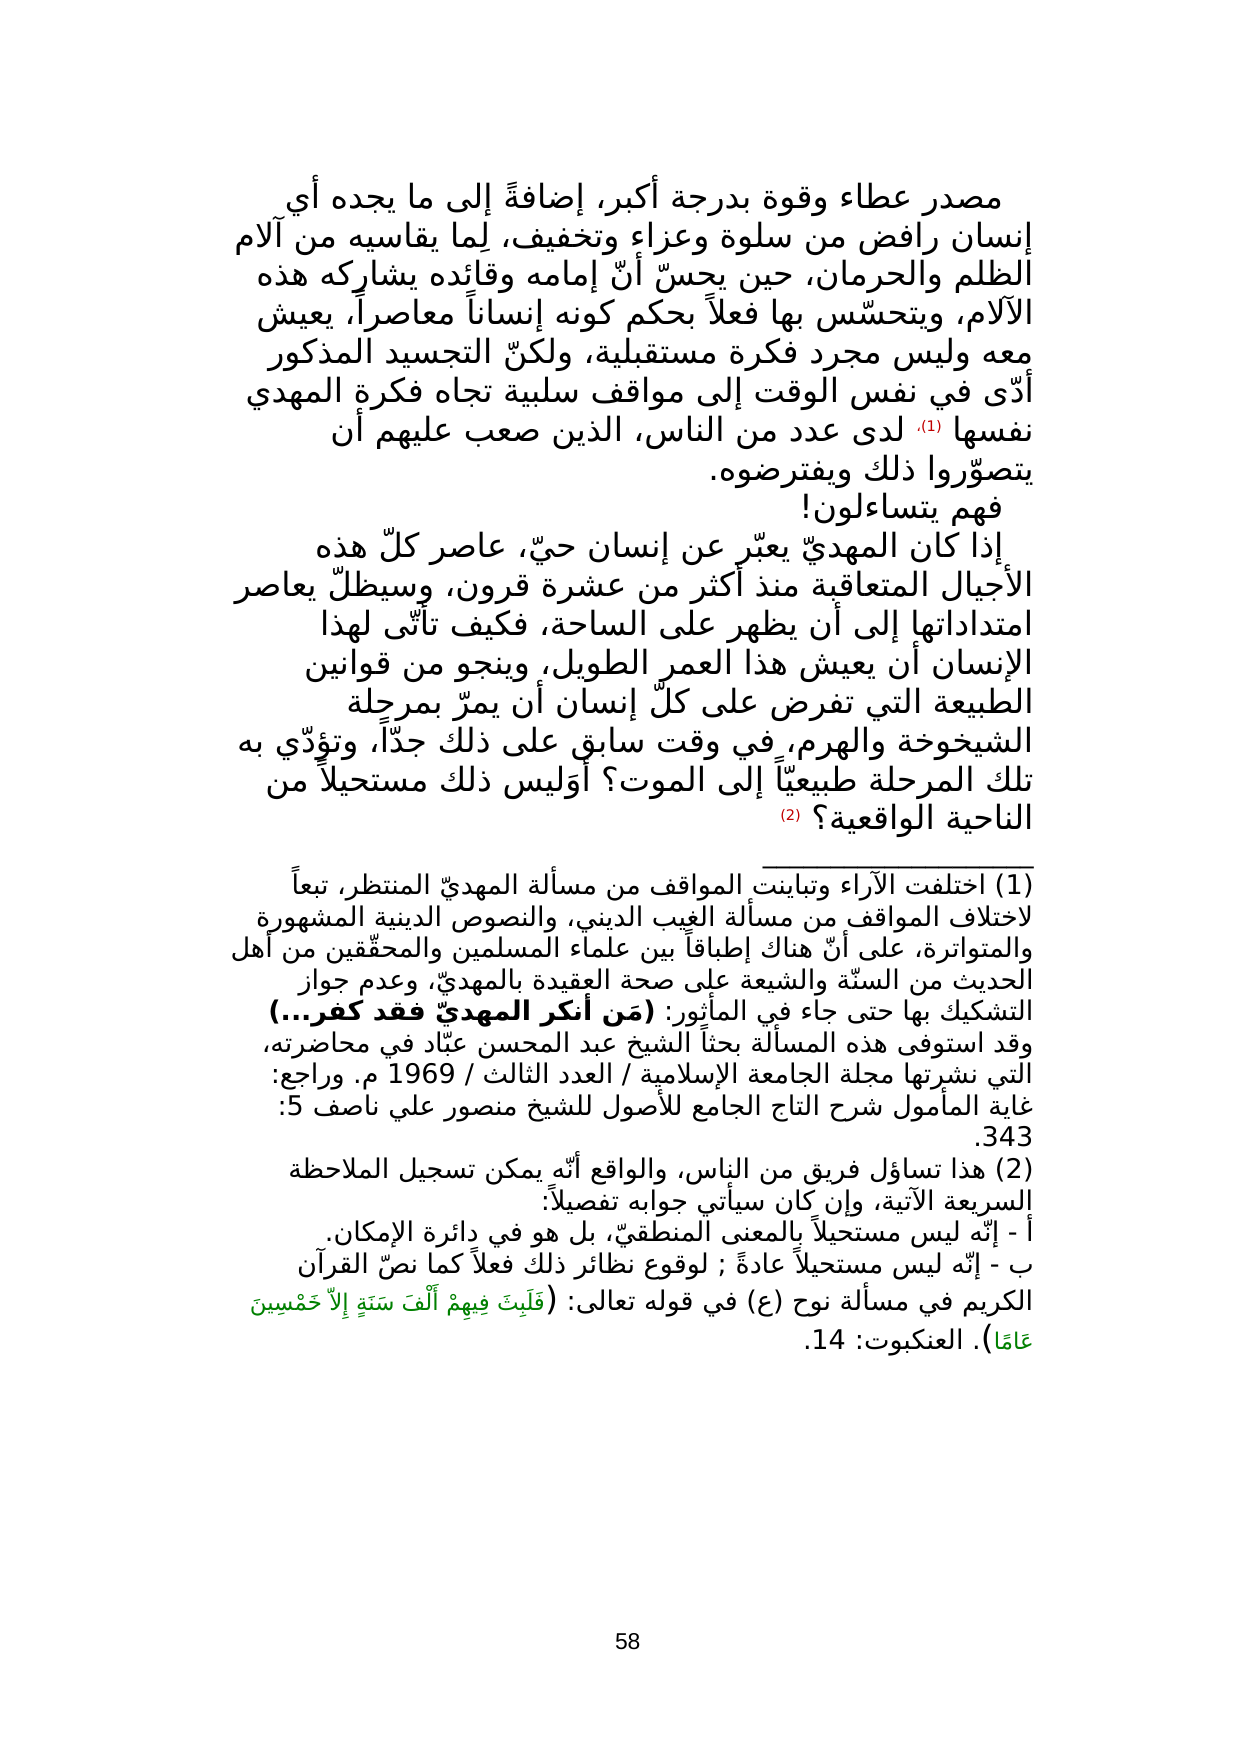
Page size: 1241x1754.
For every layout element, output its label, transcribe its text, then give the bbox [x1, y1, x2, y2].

text إذا كان المهديّ يعبّر عن إنسان حيّ، عاصر كلّ هذه الأجيال المتعاقبة منذ أكثر من عشرة قرون، وسيظلّ يعاصر امتداداتها إلى أن يظهر على الساحة، فكيف تأتّى لهذا الإنسان أن يعيش هذا العمر الطويل، وينجو من قوانين الطبيعة التي تفرض على كلّ إنسان أن يمرّ بمرحلة الشيخوخة والهرم، في وقت سابق على ذلك جدّاً، وتؤدّي به تلك المرحلة طبيعيّاً إلى الموت؟ أوَليس ذلك مستحيلاً من الناحية الواقعية؟ (2) [222, 527, 1033, 838]
text مصدر عطاء وقوة بدرجة أكبر، إضافةً إلى ما يجده أي إنسان رافض من سلوة وعزاء وتخفيف، لِما يقاسيه من آلام الظلم والحرمان، حين يحسّ أنّ إمامه وقائده يشاركه هذه الآلام، ويتحسّس بها فعلاً بحكم كونه إنساناً معاصراً، يعيش معه وليس مجرد فكرة مستقبلية، ولكنّ التجسيد المذكور أدّى في نفس الوقت إلى مواقف سلبية تجاه فكرة المهدي نفسها (1)، لدى عدد من الناس، الذين صعب عليهم أن يتصوّروا ذلك ويفترضوه. [222, 177, 1033, 488]
text أ - إنّه ليس مستحيلاً بالمعنى المنطقيّ، بل هو في دائرة الإمكان. [222, 1216, 1033, 1248]
text ____________________ [222, 838, 1033, 869]
text فهم يتساءلون! [222, 488, 1033, 527]
text (1) اختلفت الآراء وتباينت المواقف من مسألة المهديّ المنتظر، تبعاً لاختلاف المواقف من مسألة الغيب الديني، والنصوص الدينية المشهورة والمتواترة، على أنّ هناك إطباقاً بين علماء المسلمين والمحقّقين من أهل الحديث من السنّة والشيعة على صحة العقيدة بالمهديّ، وعدم جواز التشكيك بها حتى جاء في المأثور: (مَن أنكر المهديّ فقد كفر...) وقد استوفى هذه المسألة بحثاً الشيخ عبد المحسن عبّاد في محاضرته، التي نشرتها مجلة الجامعة الإسلامية / العدد الثالث / 1969 م. وراجع: غاية المأمول شرح التاج الجامع للأصول للشيخ منصور علي ناصف 5: 343. [222, 869, 1033, 1153]
text ب - إنّه ليس مستحيلاً عادةً ; لوقوع نظائر ذلك فعلاً كما نصّ القرآن الكريم في مسألة نوح (ع) في قوله تعالى: (فَلَبِثَ فِيهِمْ أَلْفَ سَنَةٍ إِلاّ خَمْسِينَ عَامًا). العنكبوت: 14. [222, 1248, 1033, 1357]
text (2) هذا تساؤل فريق من الناس، والواقع أنّه يمكن تسجيل الملاحظة السريعة الآتية، وإن كان سيأتي جوابه تفصيلاً: [222, 1153, 1033, 1216]
